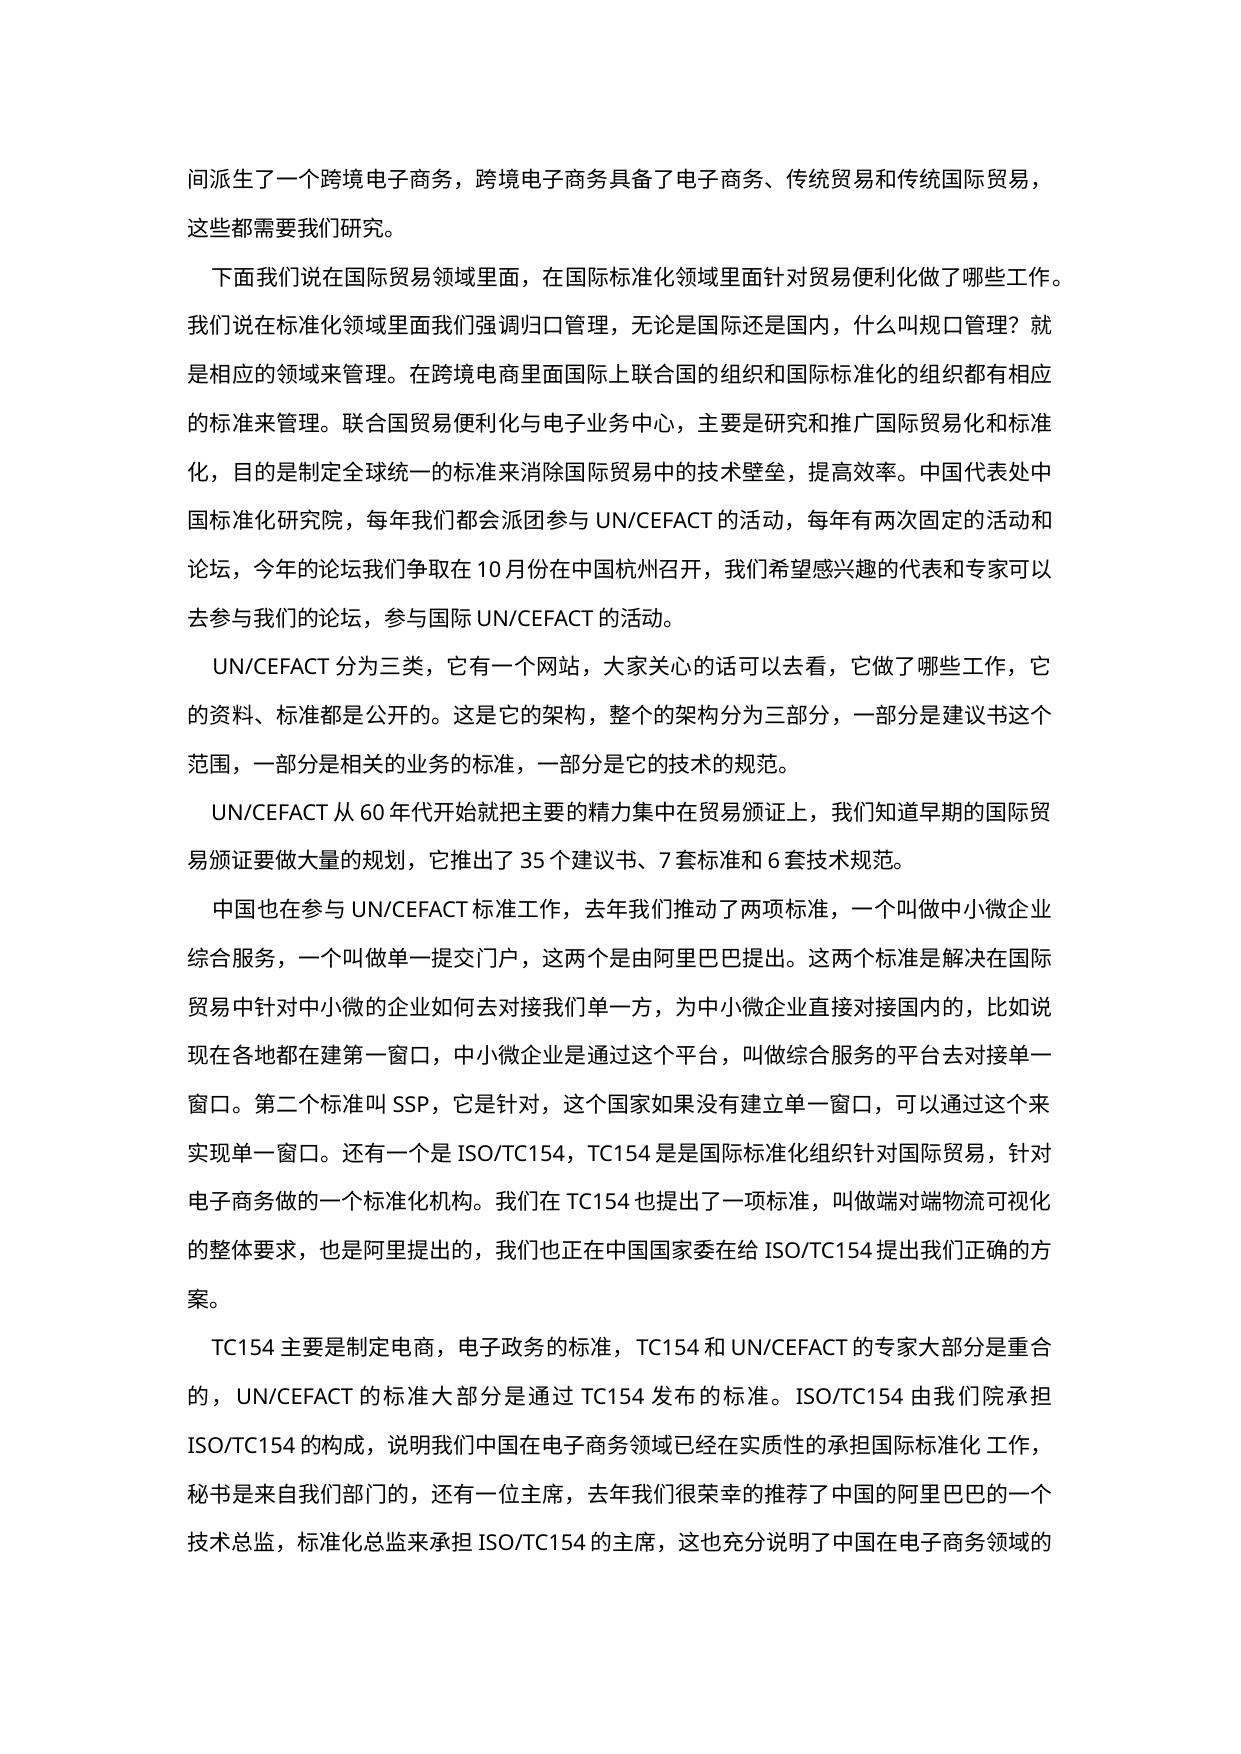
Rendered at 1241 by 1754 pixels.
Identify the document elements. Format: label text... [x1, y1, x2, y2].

text UN/CEFACT从60年代开始就把主要的精力集中在贸易颁证上，我们知道早期的国际贸易颁证要做大量的规划，它推出了35个建议书、7套标准和6套技术规范。 [187, 794, 1053, 876]
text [187, 1330, 1053, 1557]
text UN/CEFACT分为三类，它有一个网站，大家关心的话可以去看，它做了哪些工作，它的资料、标准都是公开的。这是它的架构，整个的架构分为三部分，一部分是建议书这个范围，一部分是相关的业务的标准，一部分是它的技术的规范。 [187, 649, 1053, 779]
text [187, 162, 1053, 243]
text 中国也在参与UN/CEFACT标准工作，去年我们推动了两项标准，一个叫做中小微企业综合服务，一个叫做单一提交门户，这两个是由阿里巴巴提出。这两个标准是解决在国际贸易中针对中小微的企业如何去对接我们单一方，为中小微企业直接对接国内的，比如说现在各地都在建第一窗口，中小微企业是通过这个平台，叫做综合服务的平台去对接单一窗口。第二个标准叫SSP，它是针对，这个国家如果没有建立单一窗口，可以通过这个来实现单一窗口。还有一个是ISO/TC154，TC154是是国际标准化组织针对国际贸易，针对电子商务做的一个标准化机构。我们在TC154也提出了一项标准，叫做端对端物流可视化的整体要求，也是阿里提出的，我们也正在中国国家委在给ISO/TC154提出我们正确的方案。 [187, 892, 1053, 1314]
text 下面我们说在国际贸易领域里面，在国际标准化领域里面针对贸易便利化做了哪些工作。我们说在标准化领域里面我们强调归口管理，无论是国际还是国内，什么叫规口管理？就是相应的领域来管理。在跨境电商里面国际上联合国的组织和国际标准化的组织都有相应的标准来管理。联合国贸易便利化与电子业务中心，主要是研究和推广国际贸易化和标准化，目的是制定全球统一的标准来消除国际贸易中的技术壁垒，提高效率。中国代表处中国标准化研究院，每年我们都会派团参与UN/CEFACT的活动，每年有两次固定的活动和论坛，今年的论坛我们争取在10月份在中国杭州召开，我们希望感兴趣的代表和专家可以去参与我们的论坛，参与国际UN/CEFACT的活动。 [187, 259, 1053, 633]
